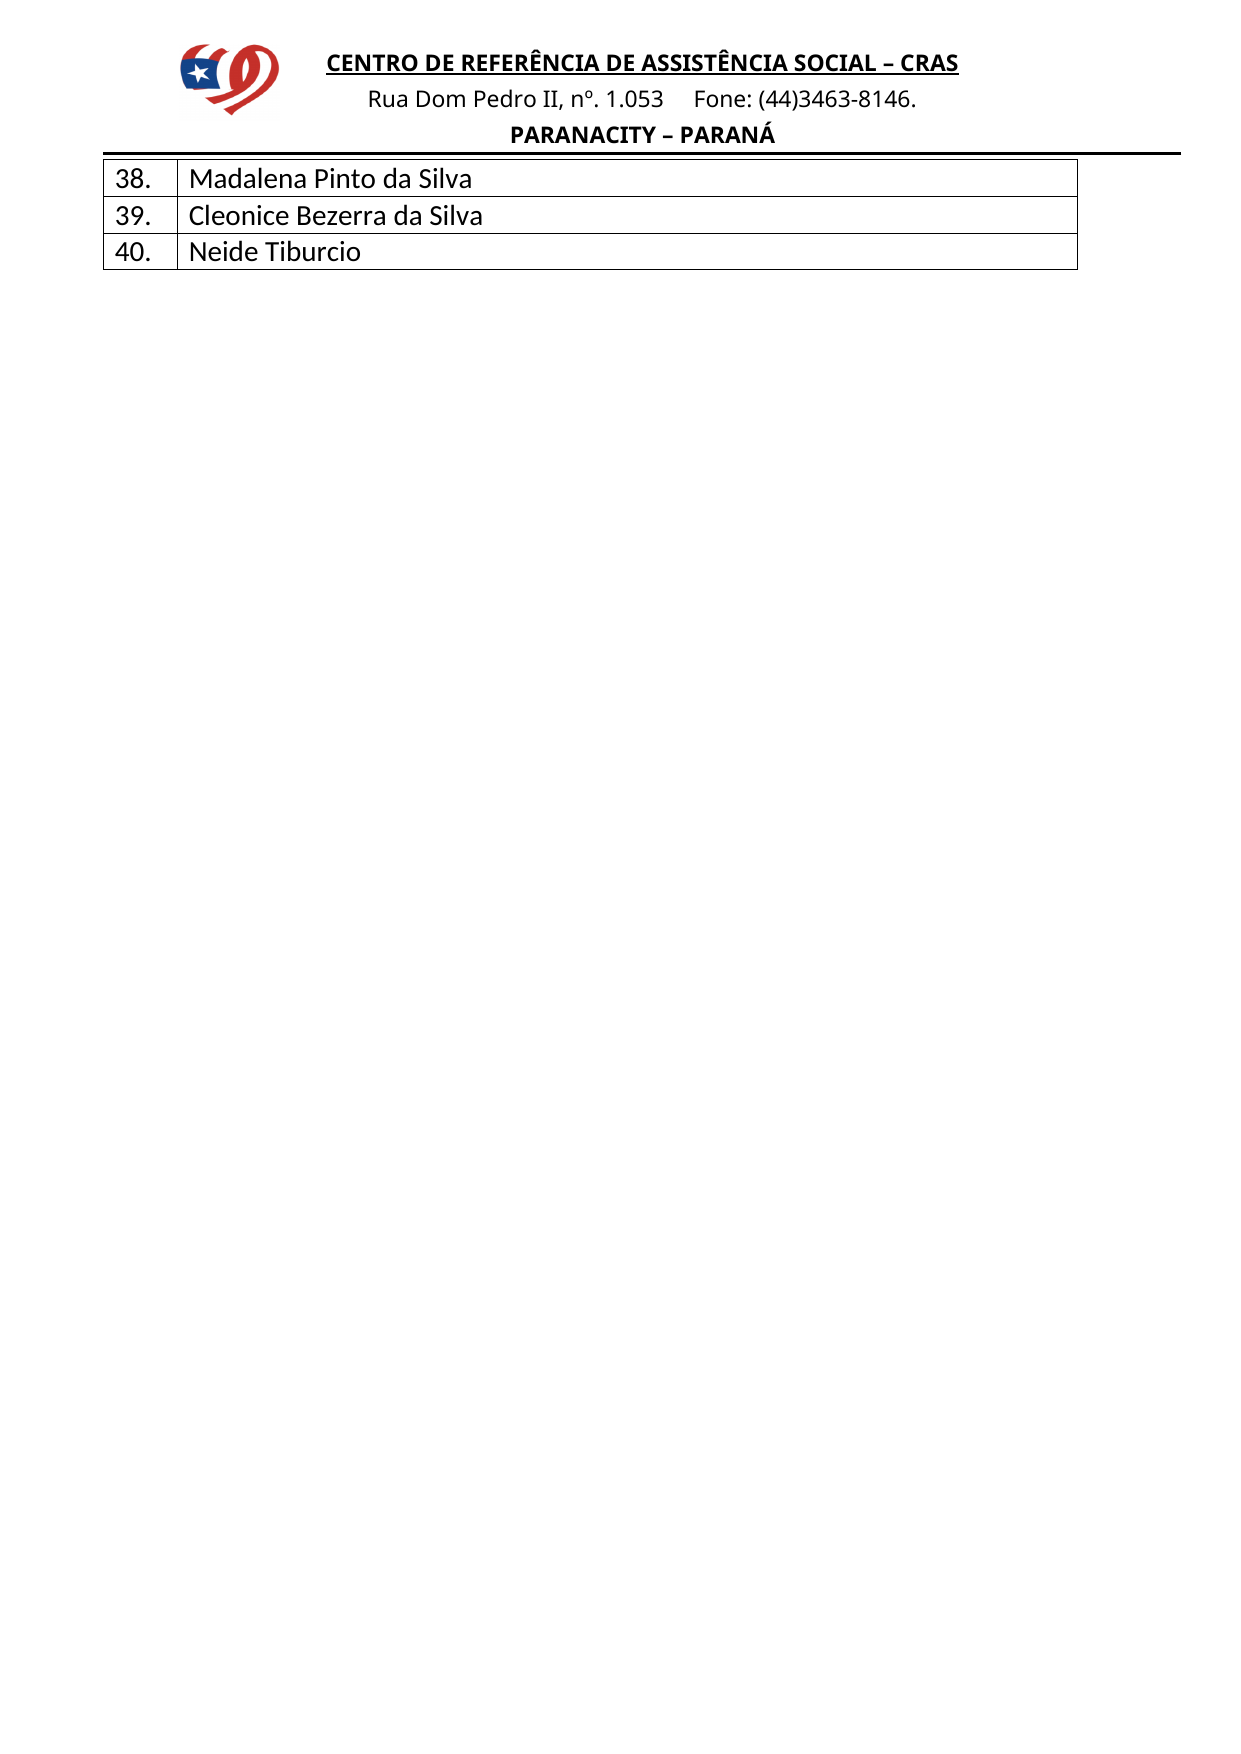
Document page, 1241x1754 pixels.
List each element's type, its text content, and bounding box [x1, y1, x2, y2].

table_cell Neide Tiburcio [178, 234, 1077, 269]
table_cell Madalena Pinto da Silva [178, 160, 1077, 196]
table_cell [104, 197, 177, 232]
table_cell [104, 234, 177, 269]
table_cell Cleonice Bezerra da Silva [178, 197, 1077, 232]
picture [178, 44, 281, 121]
table_cell [104, 160, 177, 196]
